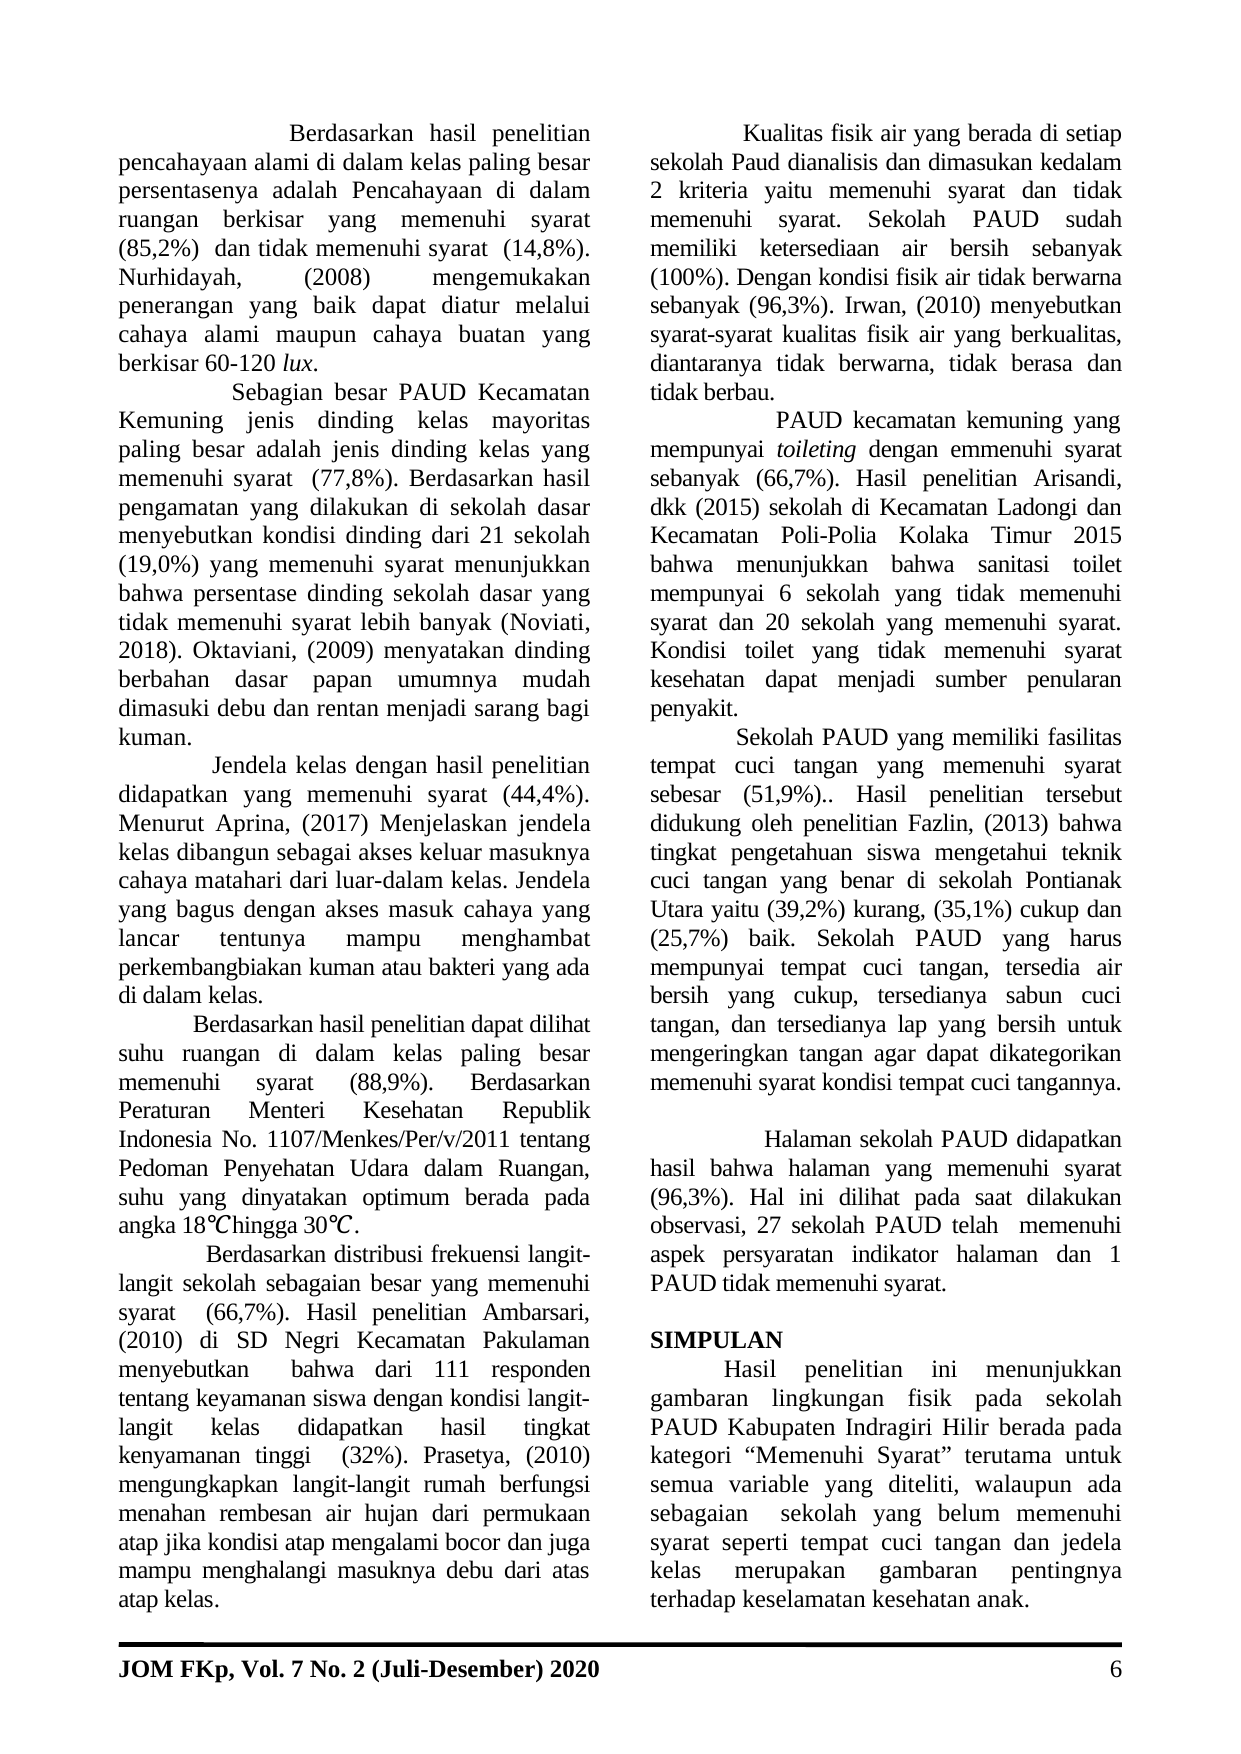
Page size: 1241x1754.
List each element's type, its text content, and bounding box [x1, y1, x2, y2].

list Sekolah PAUD yang memiliki fasilitas tempat cuci tangan yang memenuhi syarat sebesar (51,9%).. Hasil penelitian tersebut didukung oleh penelitian Fazlin, (2013) bahwa tingkat pengetahuan siswa mengetahui teknik cuci tangan yang benar di sekolah Pontianak Utara yaitu (39,2%) kurang, (35,1%) cukup dan (25,7%) baik. Sekolah PAUD yang harus mempunyai tempat cuci tangan, tersedia air bersih yang cukup, tersedianya sabun cuci tangan, dan tersedianya lap yang bersih untuk mengeringkan tangan agar dapat dikategorikan memenuhi syarat kondisi tempat cuci tangannya. [650, 722, 1122, 1124]
text SIMPULAN [650, 1326, 1122, 1354]
list Halaman sekolah PAUD didapatkan hasil bahwa halaman yang memenuhi syarat (96,3%). Hal ini dilihat pada saat dilakukan observasi, 27 sekolah PAUD telah memenuhi aspek persyaratan indikator halaman dan 1 PAUD tidak memenuhi syarat. [650, 1124, 1122, 1297]
text Hasil penelitian ini menunjukkan gambaran lingkungan fisik pada sekolah PAUD Kabupaten Indragiri Hilir berada pada kategori “Memenuhi Syarat” terutama untuk semua variable yang diteliti, walaupun ada sebagaian sekolah yang belum memenuhi syarat seperti tempat cuci tangan dan jedela kelas merupakan gambaran pentingnya terhadap keselamatan kesehatan anak. [650, 1354, 1122, 1613]
text Berdasarkan distribusi frekuensi langit-langit sekolah sebagaian besar yang memenuhi syarat (66,7%). Hasil penelitian Ambarsari, (2010) di SD Negri Kecamatan Pakulaman menyebutkan bahwa dari 111 responden tentang keyamanan siswa dengan kondisi langit-langit kelas didapatkan hasil tingkat kenyamanan tinggi (32%). Prasetya, (2010) mengungkapkan langit-langit rumah berfungsi menahan rembesan air hujan dari permukaan atap jika kondisi atap mengalami bocor dan juga mampu menghalangi masuknya debu dari atas atap kelas. [118, 1239, 591, 1613]
list Jendela kelas dengan hasil penelitian didapatkan yang memenuhi syarat (44,4%). Menurut Aprina, (2017) Menjelaskan jendela kelas dibangun sebagai akses keluar masuknya cahaya matahari dari luar-dalam kelas. Jendela yang bagus dengan akses masuk cahaya yang lancar tentunya mampu menghambat perkembangbiakan kuman atau bakteri yang ada di dalam kelas. [118, 751, 591, 1009]
list Sebagian besar PAUD Kecamatan Kemuning jenis dinding kelas mayoritas paling besar adalah jenis dinding kelas yang memenuhi syarat (77,8%). Berdasarkan hasil pengamatan yang dilakukan di sekolah dasar menyebutkan kondisi dinding dari 21 sekolah (19,0%) yang memenuhi syarat menunjukkan bahwa persentase dinding sekolah dasar yang tidak memenuhi syarat lebih banyak (Noviati, 2018). Oktaviani, (2009) menyatakan dinding berbahan dasar papan umumnya mudah dimasuki debu dan rentan menjadi sarang bagi kuman. [118, 377, 591, 751]
list Berdasarkan hasil penelitian pencahayaan alami di dalam kelas paling besar persentasenya adalah Pencahayaan di dalam ruangan berkisar yang memenuhi syarat (85,2%) dan tidak memenuhi syarat (14,8%). Nurhidayah, (2008) mengemukakan penerangan yang baik dapat diatur melalui cahaya alami maupun cahaya buatan yang berkisar 60-120 lux. [118, 118, 591, 377]
list PAUD kecamatan kemuning yang mempunyai toileting dengan emmenuhi syarat sebanyak (66,7%). Hasil penelitian Arisandi, dkk (2015) sekolah di Kecamatan Ladongi dan Kecamatan Poli-Polia Kolaka Timur 2015 bahwa menunjukkan bahwa sanitasi toilet mempunyai 6 sekolah yang tidak memenuhi syarat dan 20 sekolah yang memenuhi syarat. Kondisi toilet yang tidak memenuhi syarat kesehatan dapat menjadi sumber penularan penyakit. [650, 406, 1122, 722]
text Kualitas fisik air yang berada di setiap sekolah Paud dianalisis dan dimasukan kedalam 2 kriteria yaitu memenuhi syarat dan tidak memenuhi syarat. Sekolah PAUD sudah memiliki ketersediaan air bersih sebanyak (100%). Dengan kondisi fisik air tidak berwarna sebanyak (96,3%). Irwan, (2010) menyebutkan syarat-syarat kualitas fisik air yang berkualitas, diantaranya tidak berwarna, tidak berasa dan tidak berbau. [650, 118, 1122, 406]
text Berdasarkan hasil penelitian dapat dilihat suhu ruangan di dalam kelas paling besar memenuhi syarat (88,9%). Berdasarkan Peraturan Menteri Kesehatan Republik Indonesia No. 1107/Menkes/Per/v/2011 tentang Pedoman Penyehatan Udara dalam Ruangan, suhu yang dinyatakan optimum berada pada angka 18hingga 30. [118, 1009, 591, 1239]
